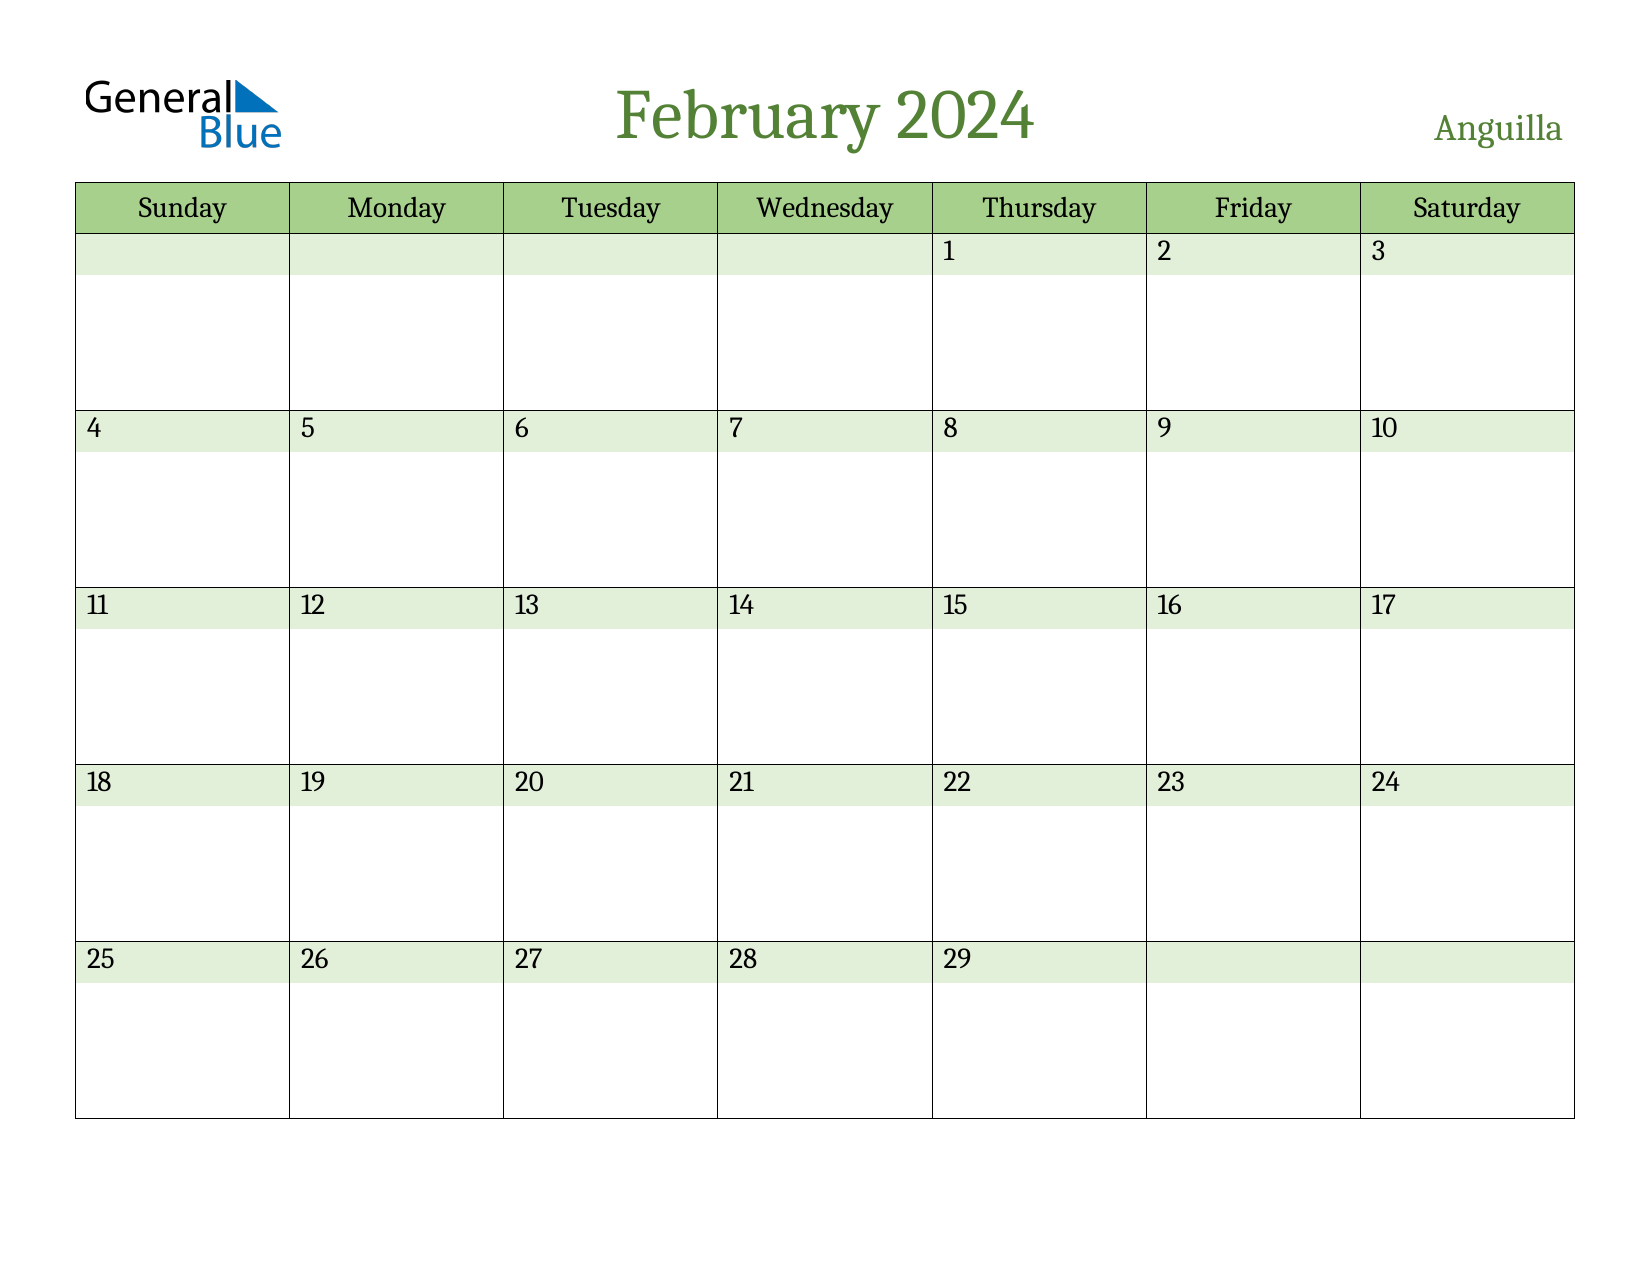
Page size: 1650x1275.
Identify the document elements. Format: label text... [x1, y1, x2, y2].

table_cell [76, 629, 289, 764]
table_cell 19 [290, 765, 503, 806]
table_cell [76, 234, 289, 275]
table_cell 21 [718, 765, 932, 806]
table_cell [933, 452, 1146, 587]
table_cell [933, 806, 1146, 941]
table_cell [504, 806, 717, 941]
table_cell [718, 452, 932, 587]
table_cell [76, 983, 289, 1118]
table_cell Saturday [1361, 183, 1574, 233]
table_cell [1147, 806, 1360, 941]
table_cell [933, 275, 1146, 410]
table_cell [290, 275, 503, 410]
table_cell [504, 234, 717, 275]
table_cell 14 [718, 588, 932, 629]
table_cell [1147, 983, 1360, 1118]
picture [86, 80, 281, 148]
table_cell 7 [718, 411, 932, 452]
table_cell [290, 629, 503, 764]
table_cell [718, 806, 932, 941]
table_cell 2 [1147, 234, 1360, 275]
table_cell [1147, 942, 1360, 983]
table_header February 2024 [504, 75, 1146, 182]
table_cell Wednesday [718, 183, 932, 233]
table_cell 18 [76, 765, 289, 806]
table_cell [1361, 983, 1574, 1118]
table_cell 26 [290, 942, 503, 983]
table_cell 20 [504, 765, 717, 806]
table_cell [76, 806, 289, 941]
table_cell 9 [1147, 411, 1360, 452]
table_cell [290, 983, 503, 1118]
table_cell 16 [1147, 588, 1360, 629]
table_cell [504, 452, 717, 587]
table_cell 3 [1361, 234, 1574, 275]
table_cell 5 [290, 411, 503, 452]
table_cell [290, 452, 503, 587]
table_cell [290, 234, 503, 275]
table_cell [1361, 629, 1574, 764]
table_cell 1 [933, 234, 1146, 275]
table_cell [718, 234, 932, 275]
table_cell 12 [290, 588, 503, 629]
table_cell [1361, 942, 1574, 983]
table_cell 28 [718, 942, 932, 983]
table_cell Thursday [933, 183, 1146, 233]
table_cell 13 [504, 588, 717, 629]
table_cell Sunday [76, 183, 289, 233]
table_cell 27 [504, 942, 717, 983]
table_cell 15 [933, 588, 1146, 629]
table_cell [718, 275, 932, 410]
table_cell 10 [1361, 411, 1574, 452]
table_cell [504, 275, 717, 410]
table_cell 25 [76, 942, 289, 983]
table_cell [290, 806, 503, 941]
table_cell 24 [1361, 765, 1574, 806]
table_cell [504, 983, 717, 1118]
table_cell [1361, 275, 1574, 410]
table_cell [718, 983, 932, 1118]
table_cell [1361, 806, 1574, 941]
table_cell 17 [1361, 588, 1574, 629]
table_cell 23 [1147, 765, 1360, 806]
table_cell Friday [1147, 183, 1360, 233]
table_cell Tuesday [504, 183, 717, 233]
table_cell 22 [933, 765, 1146, 806]
table_cell 8 [933, 411, 1146, 452]
table_cell 6 [504, 411, 717, 452]
table_cell [1147, 452, 1360, 587]
table_header Anguilla [1146, 75, 1574, 182]
table_cell [933, 629, 1146, 764]
table_cell Monday [290, 183, 503, 233]
table_cell [718, 629, 932, 764]
table_cell [504, 629, 717, 764]
table_cell [1147, 275, 1360, 410]
table_cell [1147, 629, 1360, 764]
table_cell [1361, 452, 1574, 587]
table_cell 29 [933, 942, 1146, 983]
table_cell [76, 452, 289, 587]
table_cell 11 [76, 588, 289, 629]
table_cell [76, 275, 289, 410]
table_header [76, 75, 503, 182]
table_cell [933, 983, 1146, 1118]
table_cell 4 [76, 411, 289, 452]
